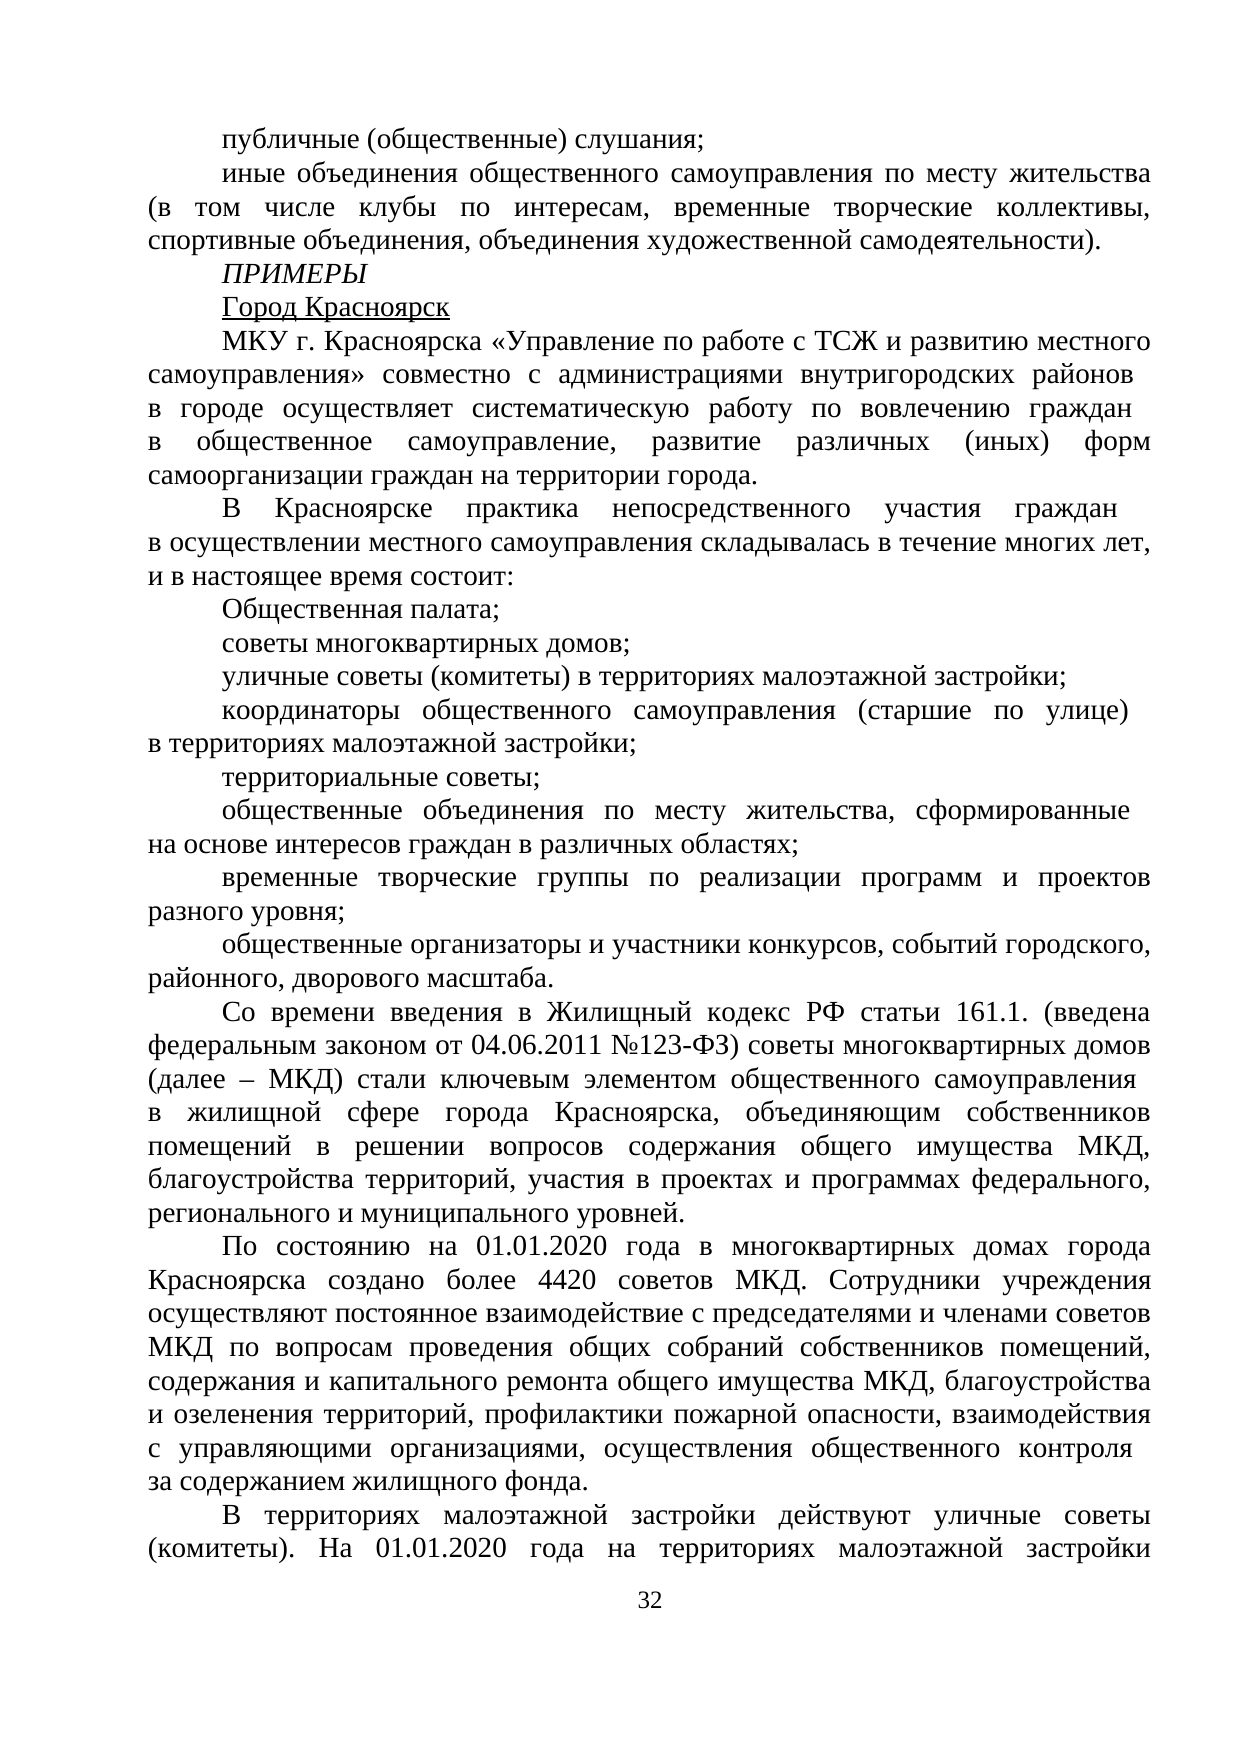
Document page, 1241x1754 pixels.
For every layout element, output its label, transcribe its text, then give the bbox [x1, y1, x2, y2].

text иные объединения общественного самоуправления по месту жительства (в том числе клубы по интересам, временные творческие коллективы, спортивные объединения, объединения художественной самодеятельности). [148, 155, 1152, 256]
text временные творческие группы по реализации программ и проектов разного уровня; [148, 859, 1152, 927]
text В Красноярске практика непосредственного участия граждан в осуществлении местного самоуправления складывалась в течение многих лет, и в настоящее время состоит: [148, 491, 1152, 591]
text территориальные советы; [148, 759, 1152, 792]
text координаторы общественного самоуправления (старшие по улице) в территориях малоэтажной застройки; [148, 692, 1152, 759]
text публичные (общественные) слушания; [148, 122, 1152, 155]
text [148, 1497, 1152, 1564]
text уличные советы (комитеты) в территориях малоэтажной застройки; [148, 658, 1152, 692]
text ПРИМЕРЫ [148, 256, 1152, 289]
text Город Красноярск [148, 289, 1152, 323]
text советы многоквартирных домов; [148, 625, 1152, 658]
text Со времени введения в Жилищный кодекс РФ статьи 161.1. (введена федеральным законом от 04.06.2011 №123-ФЗ) советы многоквартирных домов (далее – МКД) стали ключевым элементом общественного самоуправления в жилищной сфере города Красноярска, объединяющим собственников помещений в решении вопросов содержания общего имущества МКД, благоустройства территорий, участия в проектах и программах федерального, регионального и муниципального уровней. [148, 994, 1152, 1228]
text общественные объединения по месту жительства, сформированные на основе интересов граждан в различных областях; [148, 792, 1152, 859]
text Общественная палата; [148, 591, 1152, 625]
text общественные организаторы и участники конкурсов, событий городского, районного, дворового масштаба. [148, 927, 1152, 994]
text По состоянию на 01.01.2020 года в многоквартирных домах города Красноярска создано более 4420 советов МКД. Сотрудники учреждения осуществляют постоянное взаимодействие с председателями и членами советов МКД по вопросам проведения общих собраний собственников помещений, содержания и капитального ремонта общего имущества МКД, благоустройства и озеленения территорий, профилактики пожарной опасности, взаимодействия с управляющими организациями, осуществления общественного контроля за содержанием жилищного фонда. [148, 1228, 1152, 1497]
text МКУ г. Красноярска «Управление по работе с ТСЖ и развитию местного самоуправления» совместно с администрациями внутригородских районов в городе осуществляет систематическую работу по вовлечению граждан в общественное самоуправление, развитие различных (иных) форм самоорганизации граждан на территории города. [148, 323, 1152, 491]
